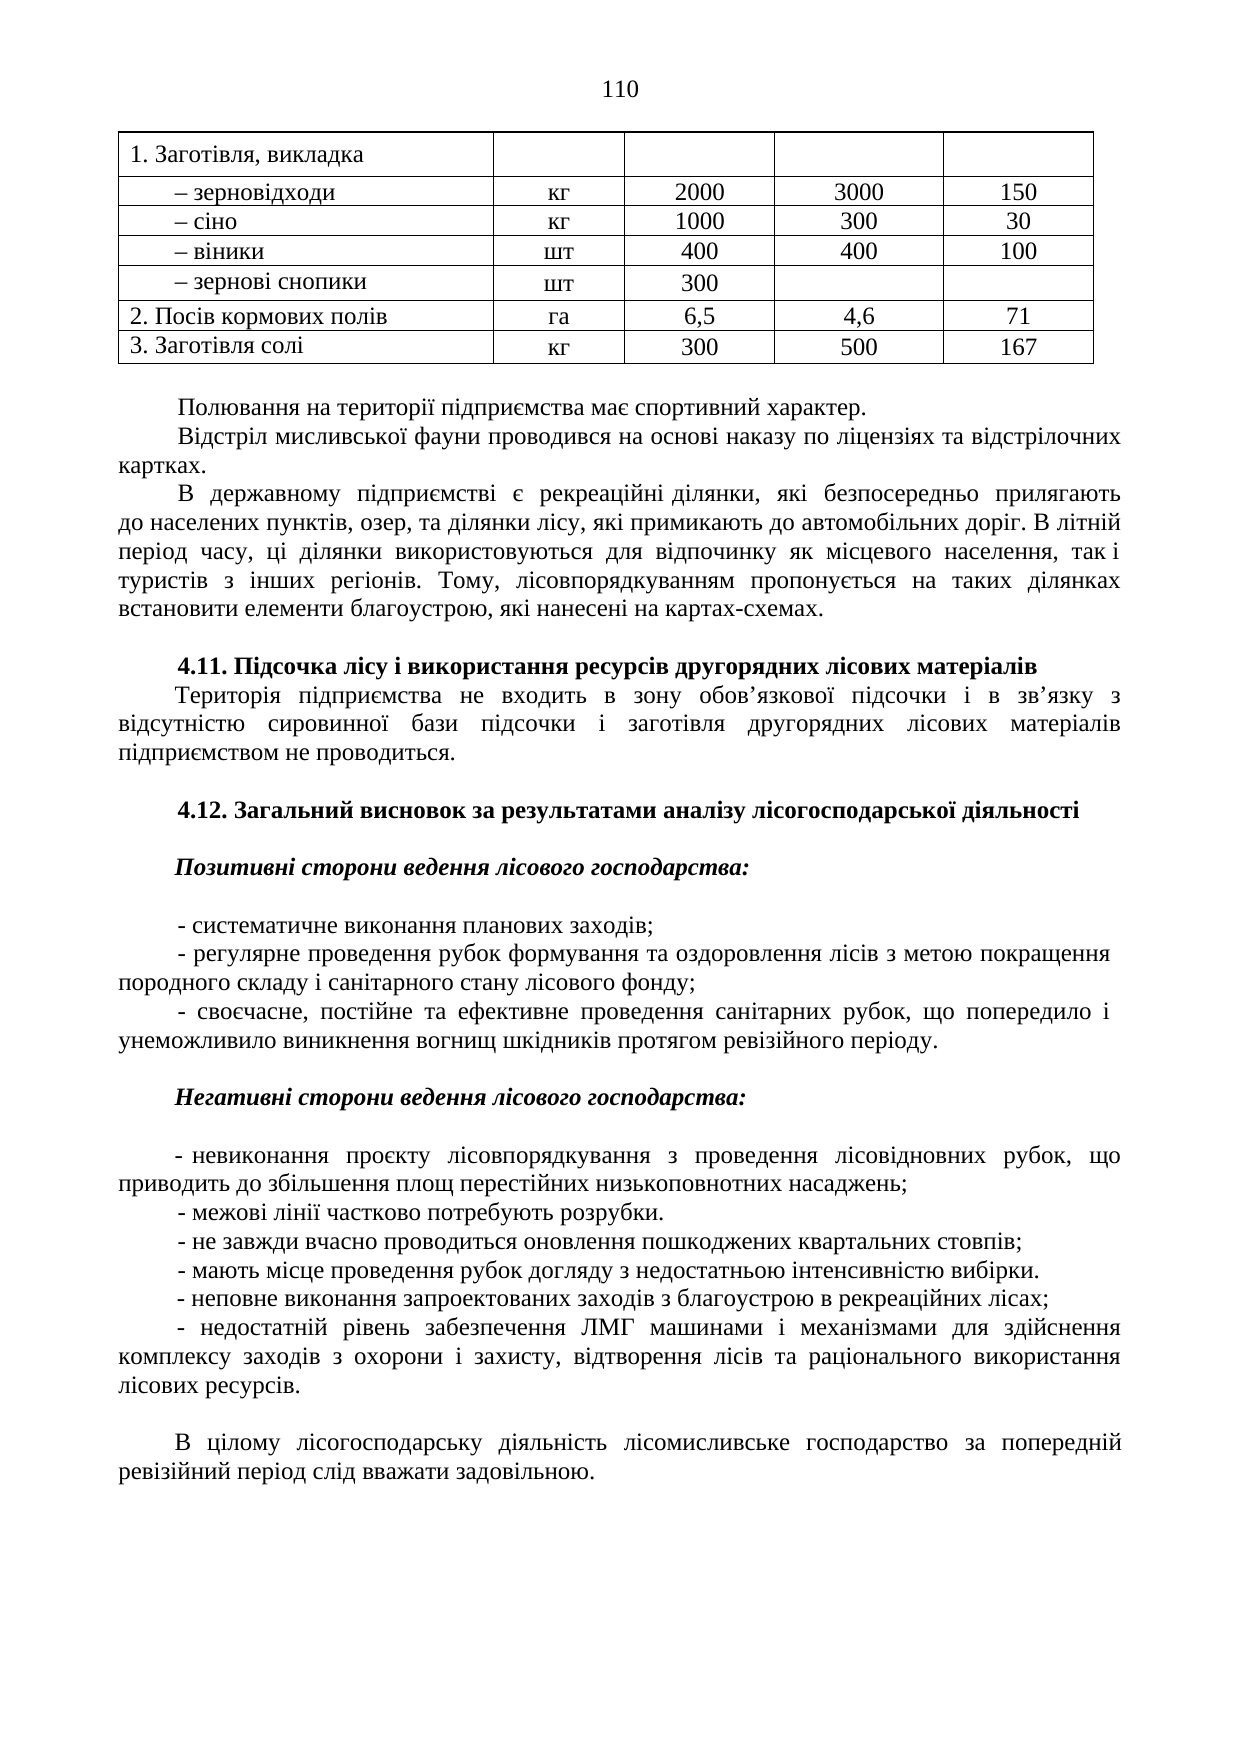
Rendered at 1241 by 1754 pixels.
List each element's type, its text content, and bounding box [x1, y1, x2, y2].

table_cell шт [494, 236, 624, 265]
table_cell – зерновідходи [119, 177, 493, 205]
text - мають місце проведення рубок догляду з недостатньою інтенсивністю вибірки. [118, 1255, 1112, 1283]
text - недостатній рівень забезпечення ЛМГ машинами і механізмами для здійснення комплексу заходів з охорони і захисту, відтворення лісів та раціонального використання лісових ресурсів. [118, 1312, 1122, 1398]
table_cell – зернові снопики [119, 266, 493, 300]
table_cell 400 [775, 236, 943, 265]
table_cell – сіно [119, 206, 493, 235]
text В державному підприємстві є рекреаційні ділянки, які безпосередньо прилягають до населених пунктів, озер, та ділянки лісу, які примикають до автомобільних доріг. В літній період часу, ці ділянки використовуються для відпочинку як місцевого населення, так і туристів з інших регіонів. Тому, лісовпорядкуванням пропонується на таких ділянках встановити елементи благоустрою, які нанесені на картах-схемах. [118, 478, 1122, 622]
table_cell 4,6 [775, 301, 943, 329]
table_cell кг [494, 331, 624, 362]
table_cell 6,5 [625, 301, 774, 329]
text - неповне виконання запроектованих заходів з благоустрою в рекреаційних лісах; [118, 1283, 1122, 1312]
table_cell 300 [625, 331, 774, 362]
text - регулярне проведення рубок формування та оздоровлення лісів з метою покращення породного складу і санітарного стану лісового фонду; [118, 938, 1112, 996]
table_cell 1000 [625, 206, 774, 235]
table_cell 30 [944, 206, 1093, 235]
table_cell [625, 133, 774, 176]
table_cell 300 [775, 206, 943, 235]
table_cell 150 [944, 177, 1093, 205]
text Негативні сторони ведення лісового господарства: [118, 1082, 1122, 1111]
text - своєчасне, постійне та ефективне проведення санітарних рубок, що попередило і унеможливило виникнення вогнищ шкідників протягом ревізійного періоду. [118, 996, 1111, 1053]
text - систематичне виконання планових заходів; [118, 910, 1122, 938]
table_cell шт [494, 266, 624, 300]
text Відстріл мисливської фауни проводився на основі наказу по ліцензіях та відстрілочних картках. [118, 421, 1122, 478]
text Полювання на території підприємства має спортивний характер. [118, 392, 1122, 421]
table_cell 100 [944, 236, 1093, 265]
table_cell 1. Заготівля, викладка [119, 133, 493, 176]
table_cell [944, 266, 1093, 300]
table_cell кг [494, 206, 624, 235]
text 4.12. Загальний висновок за результатами аналізу лісогосподарської діяльності [118, 795, 1122, 823]
table_cell [944, 133, 1093, 176]
table_cell 500 [775, 331, 943, 362]
table_cell 400 [625, 236, 774, 265]
text Позитивні сторони ведення лісового господарства: [118, 852, 1122, 881]
table_cell 3000 [775, 177, 943, 205]
text 4.11. Підсочка лісу і використання ресурсів другорядних лісових матеріалів [118, 651, 1122, 680]
table_cell – віники [119, 236, 493, 265]
table_cell [775, 266, 943, 300]
table_cell 3. Заготівля солі [119, 331, 493, 362]
text Територія підприємства не входить в зону обов’язкової підсочки і в зв’язку з відсутністю сировинної бази підсочки і заготівля другорядних лісових матеріалів підприємством не проводиться. [118, 680, 1122, 766]
table_cell га [494, 301, 624, 329]
table_cell [775, 133, 943, 176]
table_cell 300 [625, 266, 774, 300]
table_cell 71 [944, 301, 1093, 329]
table_cell кг [494, 177, 624, 205]
text - не завжди вчасно проводиться оновлення пошкоджених квартальних стовпів; [118, 1226, 1111, 1255]
text - межові лінії частково потребують розрубки. [118, 1197, 1122, 1226]
text В цілому лісогосподарську діяльність лісомисливське господарство за попередній ревізійний період слід вважати задовільною. [118, 1427, 1122, 1485]
table_cell 167 [944, 331, 1093, 362]
list невиконання проєкту лісовпорядкування з проведення лісовідновних рубок, що приводить до збільшення площ перестійних низькоповнотних насаджень; [118, 1140, 1122, 1197]
table_cell 2000 [625, 177, 774, 205]
table_cell 2. Посів кормових полів [119, 301, 493, 329]
table_cell [494, 133, 624, 176]
